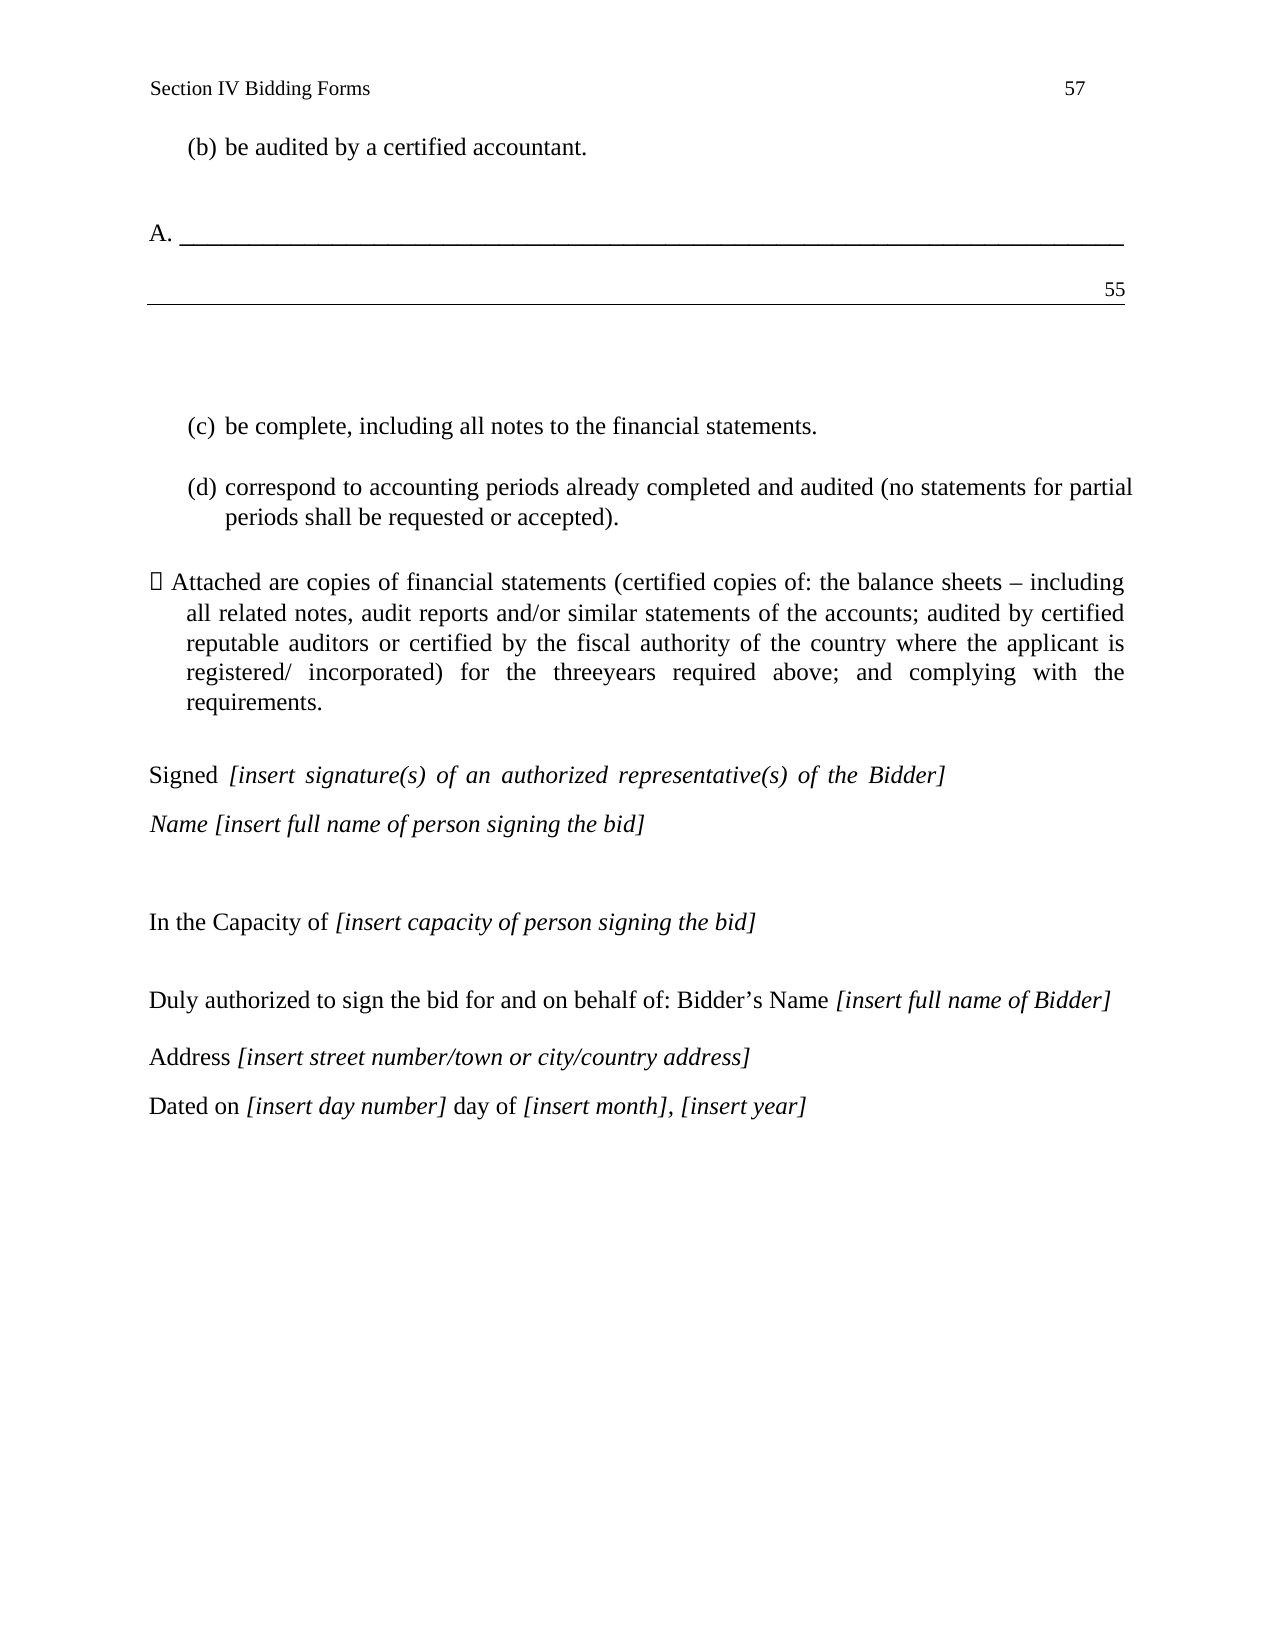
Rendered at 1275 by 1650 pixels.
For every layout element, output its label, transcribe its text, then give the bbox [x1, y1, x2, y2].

text Address [insert street number/town or city/country address] [148, 1042, 1134, 1071]
text Signed [insert signature(s) of an authorized representative(s) of the Bidder] Name [insert full name of person signing the bid] [148, 760, 949, 838]
list be complete, including all notes to the financial statements. [187, 411, 1134, 440]
text In the Capacity of [insert capacity of person signing the bid] [148, 907, 1134, 936]
text  Attached are copies of financial statements (certified copies of: the balance sheets – including all related notes, audit reports and/or similar statements of the accounts; audited by certified reputable auditors or certified by the fiscal authority of the country where the applicant is registered/ incorporated) for the threeyears required above; and complying with the requirements. [148, 563, 1126, 716]
text Duly authorized to sign the bid for and on behalf of: Bidder’s Name [insert full name of Bidder] [148, 985, 1134, 1014]
list correspond to accounting periods already completed and audited (no statements for partial periods shall be requested or accepted). [187, 472, 1134, 531]
text Dated on [insert day number] day of [insert month], [insert year] [148, 1091, 1134, 1120]
subtitle A. ____________________________________________________________________ [148, 218, 1134, 247]
list be audited by a certified accountant. [187, 132, 1134, 161]
text 55 [150, 277, 1125, 301]
